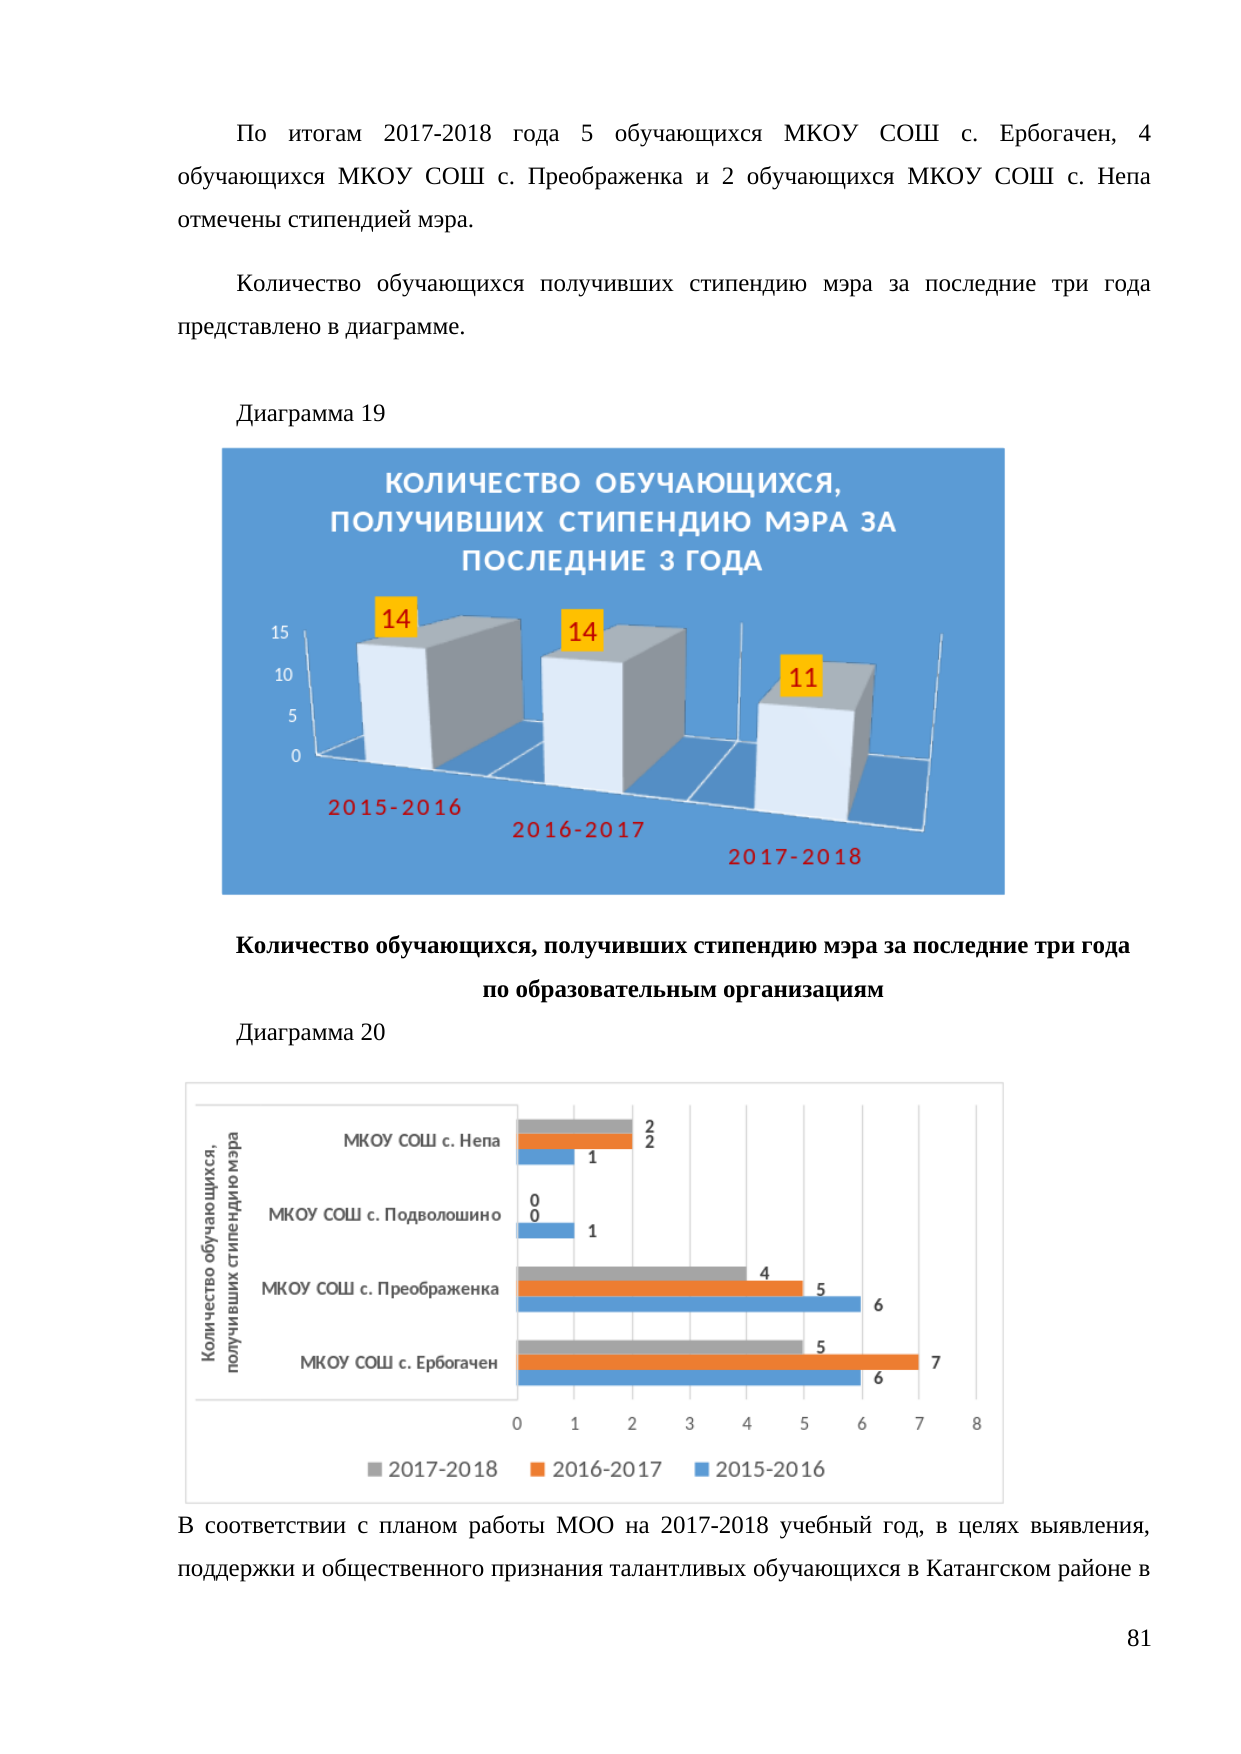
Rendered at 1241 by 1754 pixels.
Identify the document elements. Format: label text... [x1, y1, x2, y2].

text Диаграмма 20 [177, 1017, 1152, 1046]
text Диаграмма 19 [177, 398, 1152, 426]
text Количество обучающихся получивших стипендию мэра за последние три года представлено в диаграмме. [177, 268, 1152, 340]
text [177, 1510, 1152, 1582]
text по образовательным организациям [177, 974, 1152, 1002]
text По итогам 2017-2018 года 5 обучающихся МКОУ СОШ с. Ербогачен, 4 обучающихся МКОУ СОШ с. Преображенка и 2 обучающихся МКОУ СОШ с. Непа отмечены стипендией мэра. [177, 118, 1152, 233]
text Количество обучающихся, получивших стипендию мэра за последние три года [177, 931, 1152, 959]
